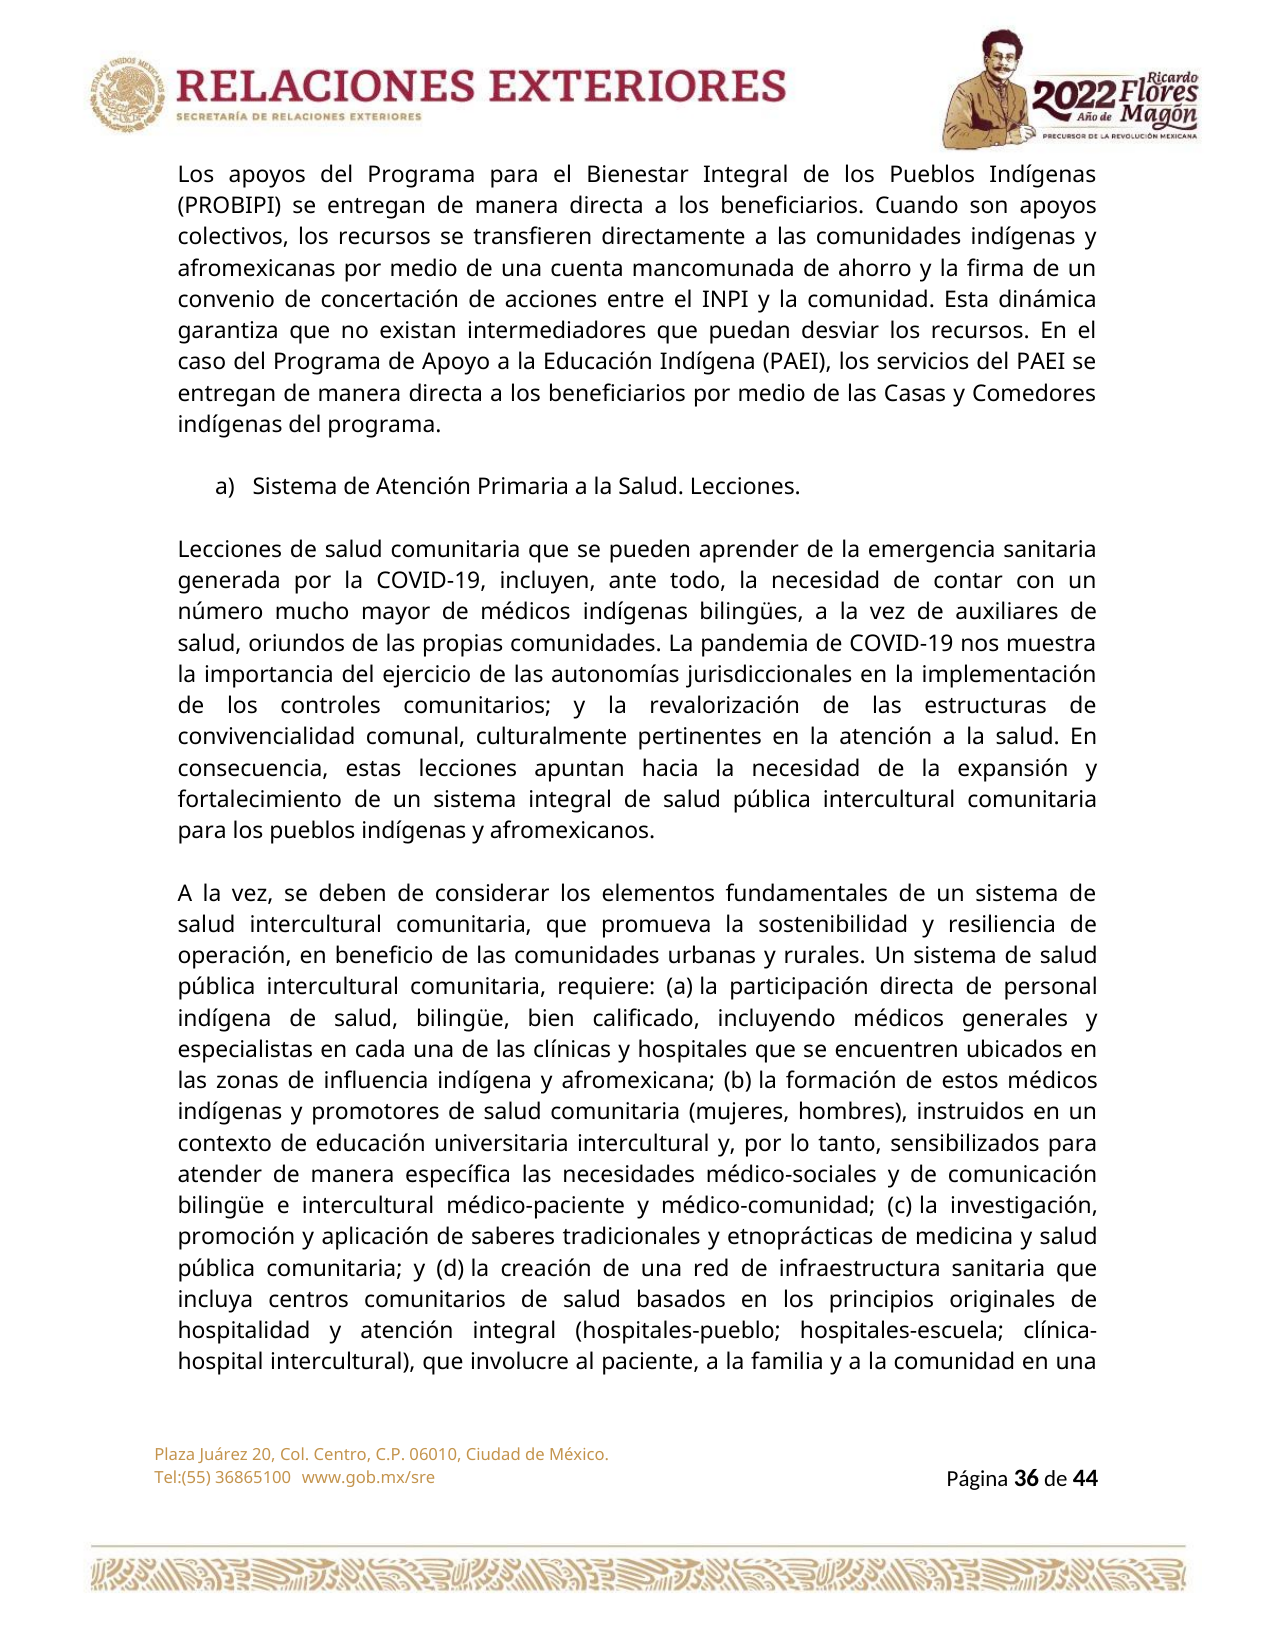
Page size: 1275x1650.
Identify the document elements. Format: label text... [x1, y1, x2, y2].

text Los apoyos del Programa para el Bienestar Integral de los Pueblos Indígenas (PROBIPI) se entregan de manera directa a los beneficiarios. Cuando son apoyos colectivos, los recursos se transfieren directamente a las comunidades indígenas y afromexicanas por medio de una cuenta mancomunada de ahorro y la firma de un convenio de concertación de acciones entre el INPI y la comunidad. Esta dinámica garantiza que no existan intermediadores que puedan desviar los recursos. En el caso del Programa de Apoyo a la Educación Indígena (PAEI), los servicios del PAEI se entregan de manera directa a los beneficiarios por medio de las Casas y Comedores indígenas del programa. [177, 158, 1098, 439]
list Sistema de Atención Primaria a la Salud. Lecciones. [215, 470, 1098, 502]
picture [0, 0, 1275, 1650]
text Lecciones de salud comunitaria que se pueden aprender de la emergencia sanitaria generada por la COVID-19, incluyen, ante todo, la necesidad de contar con un número mucho mayor de médicos indígenas bilingües, a la vez de auxiliares de salud, oriundos de las propias comunidades. La pandemia de COVID-19 nos muestra la importancia del ejercicio de las autonomías jurisdiccionales en la implementación de los controles comunitarios; y la revalorización de las estructuras de convivencialidad comunal, culturalmente pertinentes en la atención a la salud. En consecuencia, estas lecciones apuntan hacia la necesidad de la expansión y fortalecimiento de un sistema integral de salud pública intercultural comunitaria para los pueblos indígenas y afromexicanos. [177, 533, 1098, 845]
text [177, 877, 1098, 1377]
